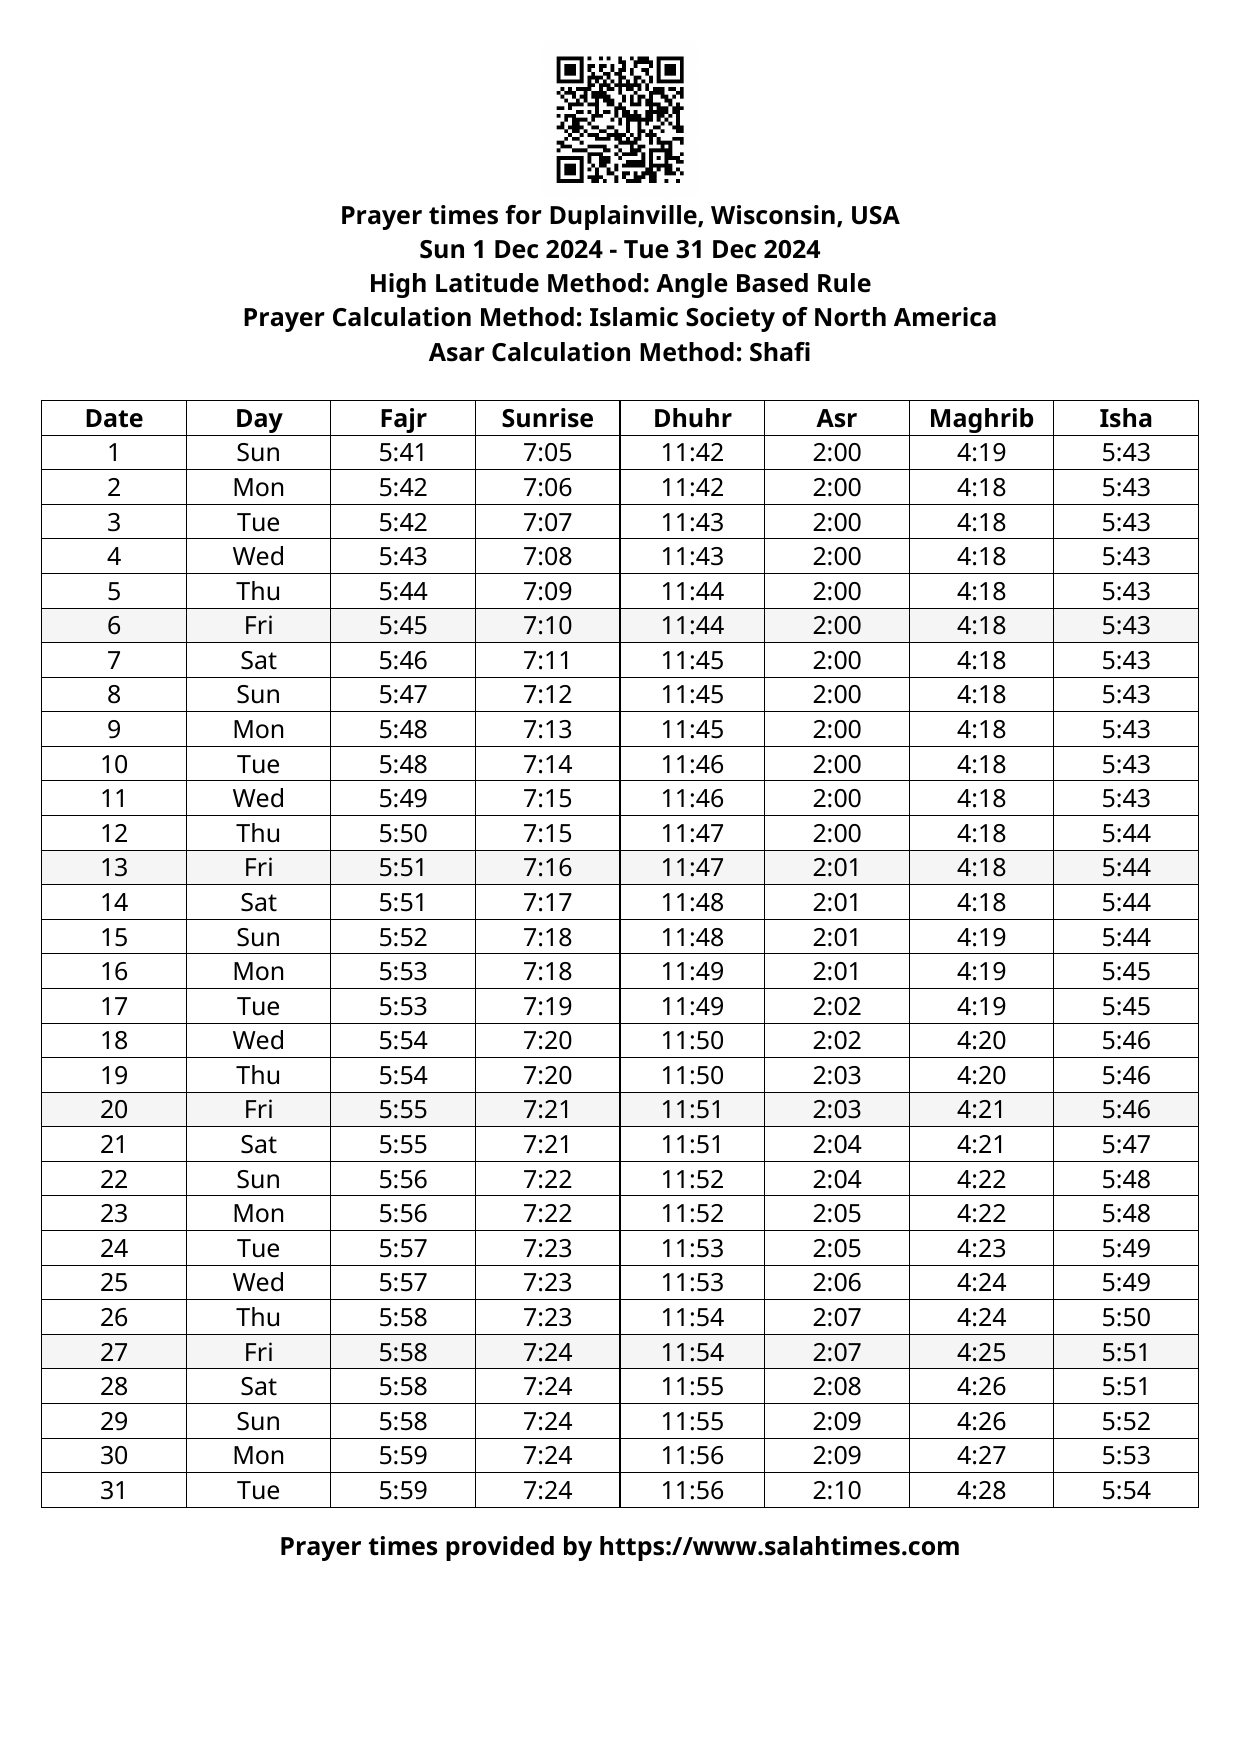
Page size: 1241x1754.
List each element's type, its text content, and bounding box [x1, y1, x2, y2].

picture [542, 41, 699, 198]
table_cell 7:10 [476, 609, 619, 642]
table_cell 4:25 [910, 1335, 1053, 1368]
table_cell Sun [187, 678, 330, 711]
table_cell 15 [42, 920, 186, 953]
table_cell 4:20 [910, 1024, 1053, 1057]
table_cell 2:00 [765, 712, 909, 746]
table_cell 7:08 [476, 539, 619, 573]
table_cell 31 [42, 1473, 186, 1507]
table_cell Mon [187, 1439, 330, 1472]
table_cell 4:19 [910, 989, 1053, 1022]
table_cell 5:55 [331, 1127, 475, 1161]
table_cell 11 [42, 781, 186, 815]
table_cell 5:43 [331, 539, 475, 573]
table_cell 8 [42, 678, 186, 711]
table_cell 7:17 [476, 885, 619, 919]
table_cell 11:45 [621, 643, 764, 677]
table_cell 5:58 [331, 1335, 475, 1368]
table_cell 18 [42, 1024, 186, 1057]
table_cell 2:00 [765, 505, 909, 538]
table_cell 4:18 [910, 609, 1053, 642]
table_cell 5 [42, 574, 186, 607]
table_cell 21 [42, 1127, 186, 1161]
table_header Maghrib [910, 401, 1053, 434]
table_cell 11:46 [621, 747, 764, 780]
table_cell 2:00 [765, 643, 909, 677]
table_cell 7:24 [476, 1369, 619, 1403]
table_cell 4:19 [910, 436, 1053, 469]
table_cell 5:51 [331, 885, 475, 919]
table_cell 5:53 [331, 989, 475, 1022]
table_cell 11:56 [621, 1439, 764, 1472]
table_cell Tue [187, 989, 330, 1022]
table_cell 7:05 [476, 436, 619, 469]
table_cell 5:48 [1054, 1196, 1198, 1230]
table_cell Wed [187, 1266, 330, 1299]
text Asar Calculation Method: Shafi [42, 334, 1198, 368]
table_cell 2:01 [765, 885, 909, 919]
table_cell 5:44 [331, 574, 475, 607]
table_cell 5:44 [1054, 851, 1198, 884]
table_cell 4:18 [910, 643, 1053, 677]
table_cell 5:46 [1054, 1093, 1198, 1126]
table_cell 2:09 [765, 1439, 909, 1472]
table_cell Tue [187, 505, 330, 538]
table_cell 11:47 [621, 816, 764, 849]
table_cell 11:51 [621, 1127, 764, 1161]
table_cell 5:55 [331, 1093, 475, 1126]
table_cell 5:45 [1054, 954, 1198, 988]
table_cell Wed [187, 1024, 330, 1057]
table_cell 4:18 [910, 781, 1053, 815]
table_cell 5:47 [331, 678, 475, 711]
table_cell Sun [187, 920, 330, 953]
table_cell 4:24 [910, 1300, 1053, 1334]
table_cell 5:58 [331, 1300, 475, 1334]
table_cell 20 [42, 1093, 186, 1126]
table_cell 28 [42, 1369, 186, 1403]
table_cell 5:57 [331, 1266, 475, 1299]
table_cell 2:10 [765, 1473, 909, 1507]
table_cell 5:56 [331, 1196, 475, 1230]
table_cell Thu [187, 816, 330, 849]
table_cell 11:44 [621, 574, 764, 607]
table_cell 11:42 [621, 470, 764, 504]
table_cell Sun [187, 436, 330, 469]
table_cell 5:45 [1054, 989, 1198, 1022]
table_cell 2:03 [765, 1093, 909, 1126]
table_cell Fri [187, 1335, 330, 1368]
table_cell 5:54 [331, 1024, 475, 1057]
table_header Fajr [331, 401, 475, 434]
table_cell 2:02 [765, 1024, 909, 1057]
table_cell 2:00 [765, 539, 909, 573]
table_cell 4:18 [910, 539, 1053, 573]
table_cell 7:16 [476, 851, 619, 884]
table_cell 19 [42, 1058, 186, 1092]
table_cell 7:14 [476, 747, 619, 780]
table_cell 11:54 [621, 1335, 764, 1368]
text Prayer Calculation Method: Islamic Society of North America [42, 300, 1198, 334]
table_header Asr [765, 401, 909, 434]
table_cell 5:43 [1054, 712, 1198, 746]
table_cell 4:18 [910, 747, 1053, 780]
table_cell 5:48 [1054, 1162, 1198, 1195]
table_cell Mon [187, 1196, 330, 1230]
table_cell Thu [187, 1058, 330, 1092]
table_cell 2:06 [765, 1266, 909, 1299]
table_cell Tue [187, 1473, 330, 1507]
table_cell 7:24 [476, 1473, 619, 1507]
table_cell 11:49 [621, 989, 764, 1022]
table_cell 4:21 [910, 1127, 1053, 1161]
table_cell 2:07 [765, 1300, 909, 1334]
table_cell 2:07 [765, 1335, 909, 1368]
table_cell 11:47 [621, 851, 764, 884]
text Prayer times for Duplainville, Wisconsin, USA [42, 198, 1198, 232]
table_cell 13 [42, 851, 186, 884]
table_cell 11:52 [621, 1196, 764, 1230]
table_cell Mon [187, 470, 330, 504]
table_cell 11:42 [621, 436, 764, 469]
table_cell 5:43 [1054, 609, 1198, 642]
table_cell 17 [42, 989, 186, 1022]
table_cell 11:48 [621, 920, 764, 953]
table_cell 4:21 [910, 1093, 1053, 1126]
table_cell 2:00 [765, 816, 909, 849]
table_cell 5:44 [1054, 920, 1198, 953]
table_cell 5:42 [331, 505, 475, 538]
table_cell Thu [187, 1300, 330, 1334]
table_cell 2:00 [765, 470, 909, 504]
table_cell 2:00 [765, 747, 909, 780]
table_cell 5:59 [331, 1439, 475, 1472]
table_cell Sat [187, 643, 330, 677]
table_cell 5:41 [331, 436, 475, 469]
table_cell 2:00 [765, 781, 909, 815]
table_header Sunrise [476, 401, 619, 434]
table_cell Fri [187, 1093, 330, 1126]
table_cell 5:52 [1054, 1404, 1198, 1437]
table_cell 22 [42, 1162, 186, 1195]
table_cell 5:58 [331, 1404, 475, 1437]
table_cell 11:53 [621, 1231, 764, 1264]
table_cell 4:22 [910, 1196, 1053, 1230]
table_cell 1 [42, 436, 186, 469]
table_cell 5:49 [1054, 1266, 1198, 1299]
table_cell 5:53 [1054, 1439, 1198, 1472]
table_cell 25 [42, 1266, 186, 1299]
table_cell 4:20 [910, 1058, 1053, 1092]
table_cell 7:22 [476, 1162, 619, 1195]
table_cell 7:09 [476, 574, 619, 607]
table_cell Mon [187, 712, 330, 746]
table_cell 7:07 [476, 505, 619, 538]
table_cell 7:19 [476, 989, 619, 1022]
table_cell 5:47 [1054, 1127, 1198, 1161]
table_cell Sun [187, 1404, 330, 1437]
table_cell 11:52 [621, 1162, 764, 1195]
table_cell 27 [42, 1335, 186, 1368]
table_cell 11:53 [621, 1266, 764, 1299]
table_cell 2:01 [765, 954, 909, 988]
table_cell 5:46 [1054, 1058, 1198, 1092]
table_cell 11:45 [621, 712, 764, 746]
table_cell 9 [42, 712, 186, 746]
table_header Date [42, 401, 186, 434]
table_cell 4:18 [910, 712, 1053, 746]
table_cell 7:24 [476, 1335, 619, 1368]
table_cell 2:00 [765, 574, 909, 607]
table_cell 5:43 [1054, 505, 1198, 538]
table_cell 5:51 [1054, 1335, 1198, 1368]
table_cell Wed [187, 781, 330, 815]
table_cell 7 [42, 643, 186, 677]
table_cell 4:26 [910, 1369, 1053, 1403]
table_cell 5:44 [1054, 816, 1198, 849]
table_cell 11:56 [621, 1473, 764, 1507]
table_header Dhuhr [621, 401, 764, 434]
table_cell 7:24 [476, 1439, 619, 1472]
table_cell 5:44 [1054, 885, 1198, 919]
table_cell 7:20 [476, 1058, 619, 1092]
table_cell Sat [187, 1369, 330, 1403]
table_cell 7:18 [476, 920, 619, 953]
table_cell 16 [42, 954, 186, 988]
table_cell 3 [42, 505, 186, 538]
table_cell 29 [42, 1404, 186, 1437]
table_cell 11:45 [621, 678, 764, 711]
table_cell 5:51 [331, 851, 475, 884]
table_cell 5:46 [331, 643, 475, 677]
table_cell 4:18 [910, 885, 1053, 919]
table_cell 11:48 [621, 885, 764, 919]
table_cell 4:28 [910, 1473, 1053, 1507]
table_cell 5:43 [1054, 539, 1198, 573]
table_cell 2:05 [765, 1231, 909, 1264]
table_cell 5:42 [331, 470, 475, 504]
table_cell 11:43 [621, 505, 764, 538]
table_cell 5:50 [1054, 1300, 1198, 1334]
table_cell 14 [42, 885, 186, 919]
table_cell 5:43 [1054, 781, 1198, 815]
table_cell 7:23 [476, 1300, 619, 1334]
table_header Isha [1054, 401, 1198, 434]
table_cell 5:48 [331, 712, 475, 746]
table_cell Tue [187, 1231, 330, 1264]
table_cell 5:54 [1054, 1473, 1198, 1507]
table_cell 2:04 [765, 1162, 909, 1195]
table_cell 2:03 [765, 1058, 909, 1092]
table_cell 4:19 [910, 920, 1053, 953]
table_cell Sun [187, 1162, 330, 1195]
table_cell 2 [42, 470, 186, 504]
table_cell 2:08 [765, 1369, 909, 1403]
table_cell 11:44 [621, 609, 764, 642]
table_cell 7:22 [476, 1196, 619, 1230]
table_cell 5:43 [1054, 643, 1198, 677]
table_cell 2:00 [765, 436, 909, 469]
table_cell 30 [42, 1439, 186, 1472]
table_cell 4 [42, 539, 186, 573]
table_cell 12 [42, 816, 186, 849]
table_cell 5:43 [1054, 678, 1198, 711]
table_cell 5:43 [1054, 574, 1198, 607]
table_cell 5:57 [331, 1231, 475, 1264]
table_cell 7:20 [476, 1024, 619, 1057]
table_cell 11:43 [621, 539, 764, 573]
text Sun 1 Dec 2024 - Tue 31 Dec 2024 [42, 232, 1198, 266]
table_cell 5:43 [1054, 470, 1198, 504]
table_cell 11:55 [621, 1404, 764, 1437]
table_cell 5:54 [331, 1058, 475, 1092]
table_cell Sat [187, 1127, 330, 1161]
table_cell Fri [187, 609, 330, 642]
table_cell 5:53 [331, 954, 475, 988]
table_cell 6 [42, 609, 186, 642]
table_cell 4:22 [910, 1162, 1053, 1195]
table_cell 4:18 [910, 470, 1053, 504]
table_cell 10 [42, 747, 186, 780]
table_cell 24 [42, 1231, 186, 1264]
table_cell 2:05 [765, 1196, 909, 1230]
table_cell 7:15 [476, 816, 619, 849]
table_cell 4:26 [910, 1404, 1053, 1437]
table_cell 26 [42, 1300, 186, 1334]
table_cell 5:56 [331, 1162, 475, 1195]
table_cell Sat [187, 885, 330, 919]
table_cell 11:51 [621, 1093, 764, 1126]
table_cell 7:24 [476, 1404, 619, 1437]
table_cell 5:43 [1054, 436, 1198, 469]
table_cell 4:18 [910, 574, 1053, 607]
table_cell Wed [187, 539, 330, 573]
table_cell 4:18 [910, 851, 1053, 884]
table_cell 5:51 [1054, 1369, 1198, 1403]
table_cell 4:18 [910, 505, 1053, 538]
table_cell 11:50 [621, 1024, 764, 1057]
table_cell 2:09 [765, 1404, 909, 1437]
table_cell Thu [187, 574, 330, 607]
table_cell Mon [187, 954, 330, 988]
table_cell 7:21 [476, 1127, 619, 1161]
table_cell 5:52 [331, 920, 475, 953]
table_cell 2:04 [765, 1127, 909, 1161]
table_cell 4:27 [910, 1439, 1053, 1472]
table_cell Fri [187, 851, 330, 884]
table_header Day [187, 401, 330, 434]
table_cell 5:49 [1054, 1231, 1198, 1264]
table_cell 7:23 [476, 1231, 619, 1264]
table_cell 4:18 [910, 678, 1053, 711]
table_cell 2:01 [765, 920, 909, 953]
table_cell 7:11 [476, 643, 619, 677]
table_cell 4:18 [910, 816, 1053, 849]
table_cell 7:12 [476, 678, 619, 711]
table_cell 5:50 [331, 816, 475, 849]
table_cell 5:45 [331, 609, 475, 642]
table_cell 7:13 [476, 712, 619, 746]
table_cell 11:50 [621, 1058, 764, 1092]
table_cell 11:55 [621, 1369, 764, 1403]
text Prayer times provided by https://www.salahtimes.com [42, 1528, 1198, 1563]
table_cell 7:15 [476, 781, 619, 815]
table_cell 4:19 [910, 954, 1053, 988]
table_cell 11:54 [621, 1300, 764, 1334]
table_cell 23 [42, 1196, 186, 1230]
table_cell 2:01 [765, 851, 909, 884]
table_cell 5:48 [331, 747, 475, 780]
text High Latitude Method: Angle Based Rule [42, 266, 1198, 300]
table_cell 5:59 [331, 1473, 475, 1507]
table_cell 5:43 [1054, 747, 1198, 780]
table_cell 4:24 [910, 1266, 1053, 1299]
table_cell 7:21 [476, 1093, 619, 1126]
table_cell 5:49 [331, 781, 475, 815]
table_cell 4:23 [910, 1231, 1053, 1264]
table_cell 11:49 [621, 954, 764, 988]
table_cell 2:00 [765, 609, 909, 642]
table_cell Tue [187, 747, 330, 780]
table_cell 7:06 [476, 470, 619, 504]
table_cell 5:46 [1054, 1024, 1198, 1057]
table_cell 7:23 [476, 1266, 619, 1299]
table_cell 5:58 [331, 1369, 475, 1403]
table_cell 11:46 [621, 781, 764, 815]
table_cell 7:18 [476, 954, 619, 988]
table_cell 2:02 [765, 989, 909, 1022]
table_cell 2:00 [765, 678, 909, 711]
